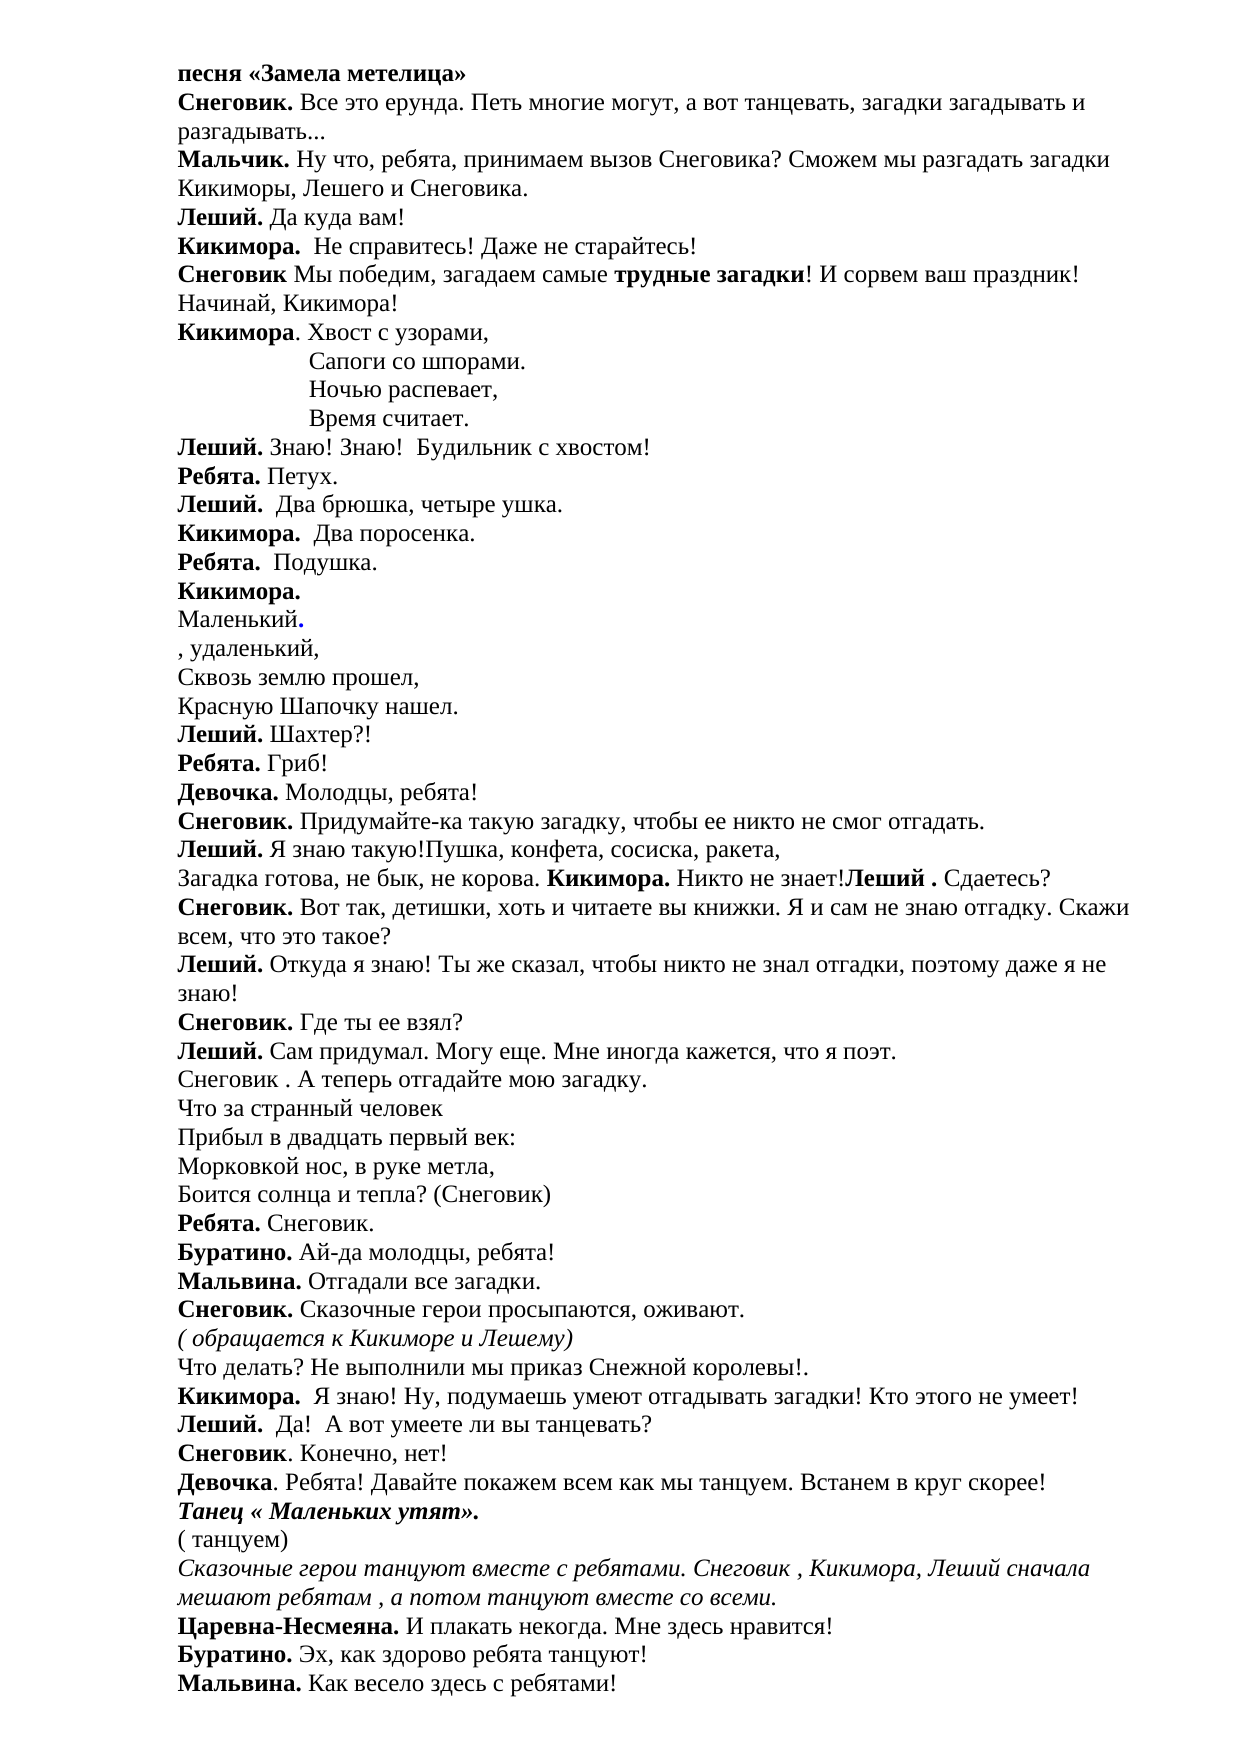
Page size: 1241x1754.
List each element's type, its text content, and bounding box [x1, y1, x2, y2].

text Маленький. [177, 604, 1152, 633]
text ( танцуем) [177, 1524, 1152, 1553]
text Танец « Маленьких утят». [177, 1496, 1152, 1524]
text Кикимора. Не справитесь! Даже не старайтесь! [177, 231, 1152, 259]
text Царевна-Несмеяна. И плакать некогда. Мне здесь нравится! [177, 1611, 1152, 1639]
text Леший. Откуда я знаю! Ты же сказал, чтобы никто не знал отгадки, поэтому даже я не знаю! [177, 949, 1152, 1007]
text Леший. Знаю! Знаю! Будильник с хвостом! [177, 432, 1152, 461]
text Леший. Да! А вот умеете ли вы танцевать? [177, 1409, 1152, 1438]
text Леший. Два брюшка, четыре ушка. [177, 489, 1152, 518]
text Сказочные герои танцуют вместе с ребятами. Снеговик , Кикимора, Леший сначала мешают ребятам , а потом танцуют вместе со всеми. [177, 1553, 1152, 1611]
text Снеговик. Где ты ее взял? [177, 1007, 1152, 1036]
text Мальвина. Отгадали все загадки. [177, 1266, 1152, 1294]
text Кикимора. Хвост с узорами, [177, 317, 1152, 346]
text Ребята. Гриб! [177, 748, 1152, 777]
text песня «Замела метелица» [177, 58, 1152, 87]
text Красную Шапочку нашел. [177, 691, 1152, 719]
text Снеговик . А теперь отгадайте мою загадку. [177, 1064, 1152, 1093]
text , удаленький, [177, 633, 1152, 662]
text Леший. Сам придумал. Могу еще. Мне иногда кажется, что я поэт. [177, 1036, 1152, 1064]
text Снеговик Мы победим, загадаем самые трудные загадки! И сорвем ваш праздник! Начинай, Кикимора! [177, 259, 1152, 317]
text Сапоги со шпорами. [177, 346, 1152, 374]
text Кикимора. Я знаю! Ну, подумаешь умеют отгадывать загадки! Кто этого не умеет! [177, 1381, 1152, 1409]
text ( обращается к Кикиморе и Лешему) [177, 1323, 1152, 1352]
text Леший. Да куда вам! [177, 202, 1152, 231]
text Снеговик. Конечно, нет! [177, 1438, 1152, 1467]
text Девочка. Ребята! Давайте покажем всем как мы танцуем. Встанем в круг скорее! [177, 1467, 1152, 1496]
text Буратино. Ай-да молодцы, ребята! [177, 1237, 1152, 1266]
text Ночью распевает, [177, 374, 1152, 403]
text Леший. Шахтер?! [177, 719, 1152, 748]
text Снеговик. Все это ерунда. Петь многие могут, а вот танцевать, загадки загадывать и разгадывать... [177, 87, 1152, 144]
text Что делать? Не выполнили мы приказ Снежной королевы!. [177, 1352, 1152, 1381]
text Мальвина. Как весело здесь с ребятами! [177, 1668, 1152, 1697]
text Снеговик. Сказочные герои просыпаются, оживают. [177, 1294, 1152, 1323]
text Сквозь землю прошел, [177, 662, 1152, 691]
text Девочка. Молодцы, ребята! [177, 777, 1152, 806]
text Что за странный человек Прибыл в двадцать первый век: Морковкой нос, в руке метла, Боится солнца и тепла? (Снеговик) Ребята. Снеговик. [177, 1093, 1152, 1237]
text Леший. Я знаю такую!Пушка, конфета, сосиска, ракета, Загадка готова, не бык, не корова. Кикимора. Никто не знает!Леший . Сдаетесь? Снеговик. Вот так, детишки, хоть и читаете вы книжки. Я и сам не знаю отгадку. Скажи всем, что это такое? [177, 834, 1152, 949]
text Ребята. Петух. [177, 461, 1152, 489]
text Кикимора. [177, 576, 1152, 604]
text Буратино. Эх, как здорово ребята танцуют! [177, 1639, 1152, 1668]
text Мальчик. Ну что, ребята, принимаем вызов Снеговика? Сможем мы разгадать загадки Кикиморы, Лешего и Снеговика. [177, 144, 1152, 202]
text Ребята. Подушка. [177, 547, 1152, 576]
text Время считает. [177, 403, 1152, 432]
text Снеговик. Придумайте-ка такую загадку, чтобы ее никто не смог отгадать. [177, 806, 1152, 834]
text Кикимора. Два поросенка. [177, 518, 1152, 547]
